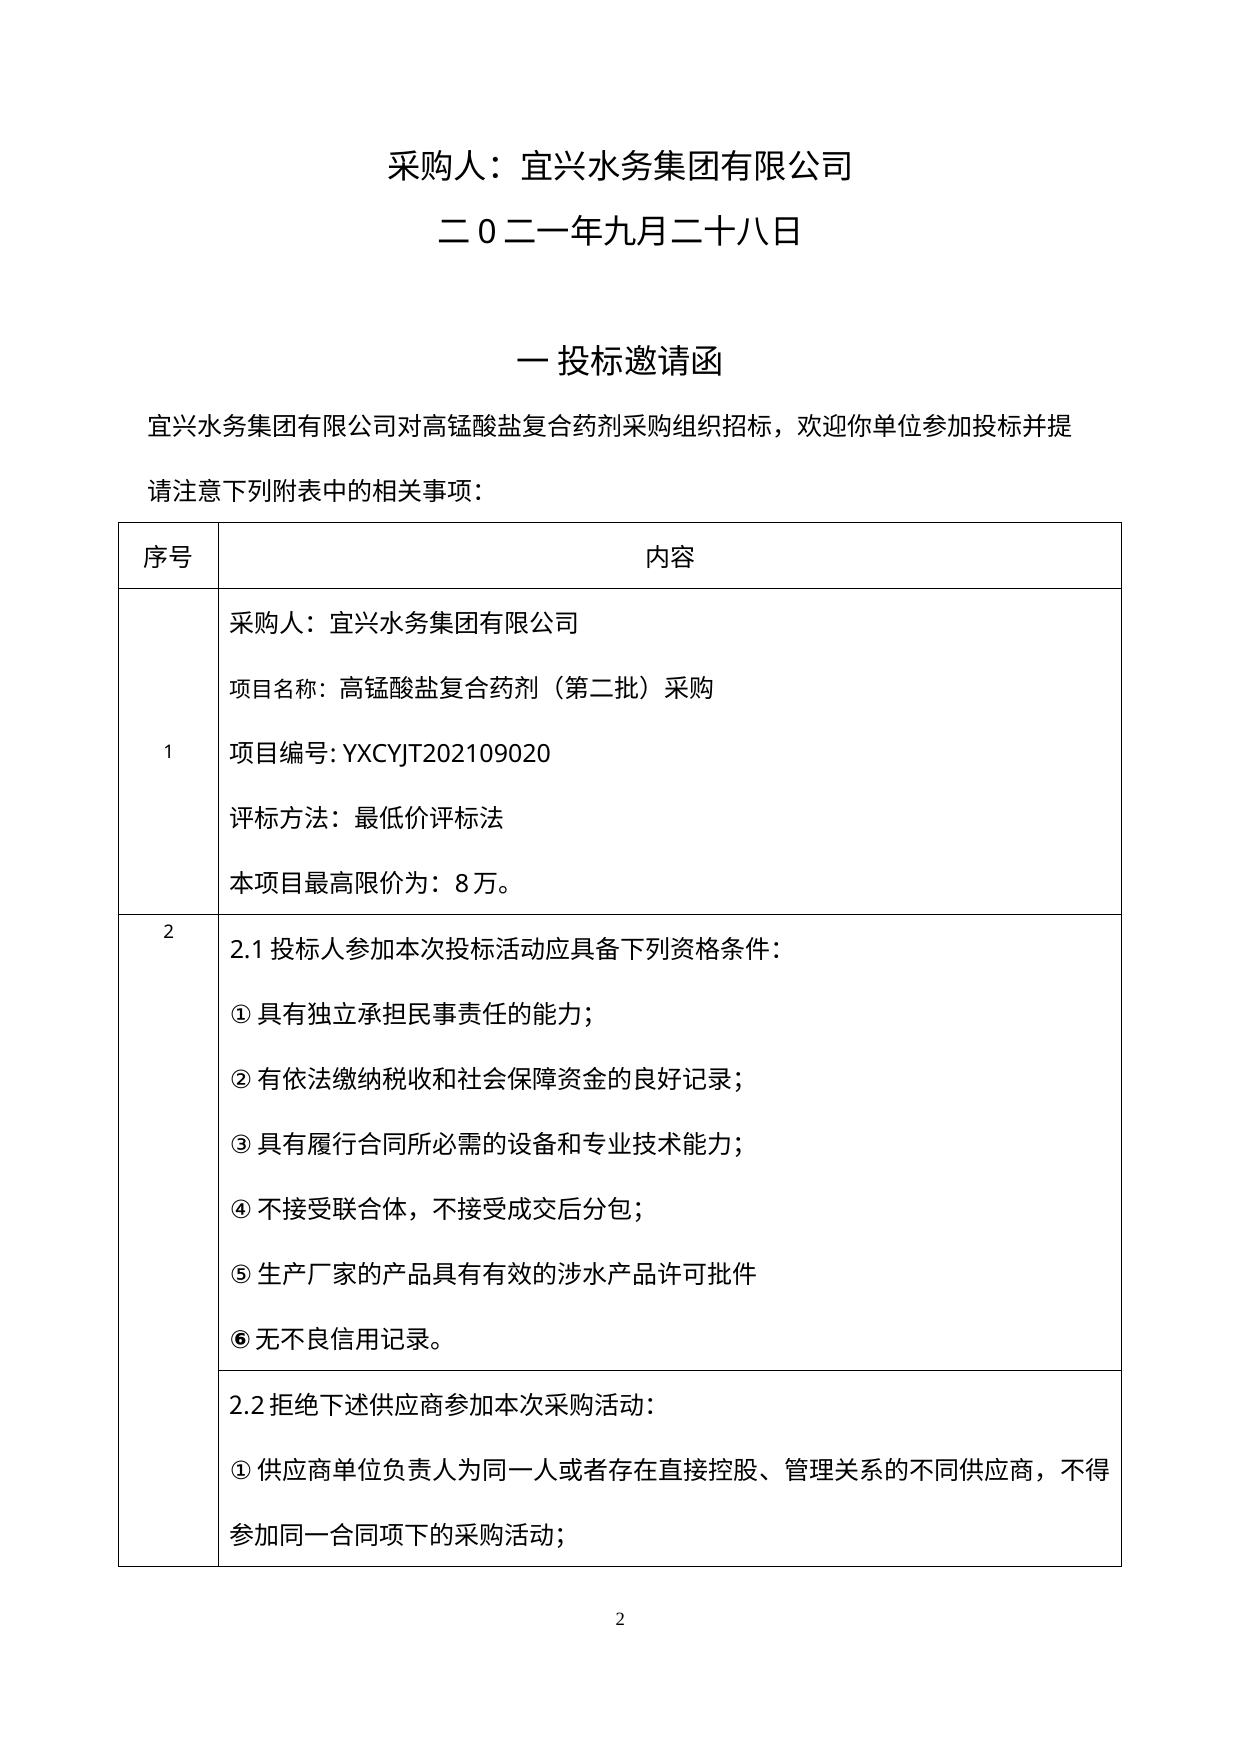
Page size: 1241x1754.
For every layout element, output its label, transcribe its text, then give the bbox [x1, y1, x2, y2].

table_cell 1 [119, 589, 218, 914]
table_cell 采购人：宜兴水务集团有限公司 项目名称：高锰酸盐复合药剂（第二批）采购 项目编号: YXCYJT202109020 评标方法：最低价评标法 本项目最高限价为：8万。 [219, 589, 1121, 914]
text 二0二一年九月二十八日 [148, 197, 1092, 262]
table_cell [219, 1371, 1121, 1566]
text 采购人：宜兴水务集团有限公司 [148, 132, 1092, 197]
table_header 内容 [219, 523, 1121, 588]
table_header 序号 [119, 523, 218, 588]
table_cell 2 [119, 915, 218, 1566]
text 一 投标邀请函 [148, 327, 1092, 392]
table_cell 2.1投标人参加本次投标活动应具备下列资格条件： ①具有独立承担民事责任的能力； ②有依法缴纳税收和社会保障资金的良好记录； ③具有履行合同所必需的设备和专业技术能力； ④不接受联合体，不接受成交后分包； ⑤生产厂家的产品具有有效的涉水产品许可批件 ⑥无不良信用记录。 [219, 915, 1121, 1370]
text 宜兴水务集团有限公司对高锰酸盐复合药剂采购组织招标，欢迎你单位参加投标并提请注意下列附表中的相关事项： [148, 392, 1092, 522]
